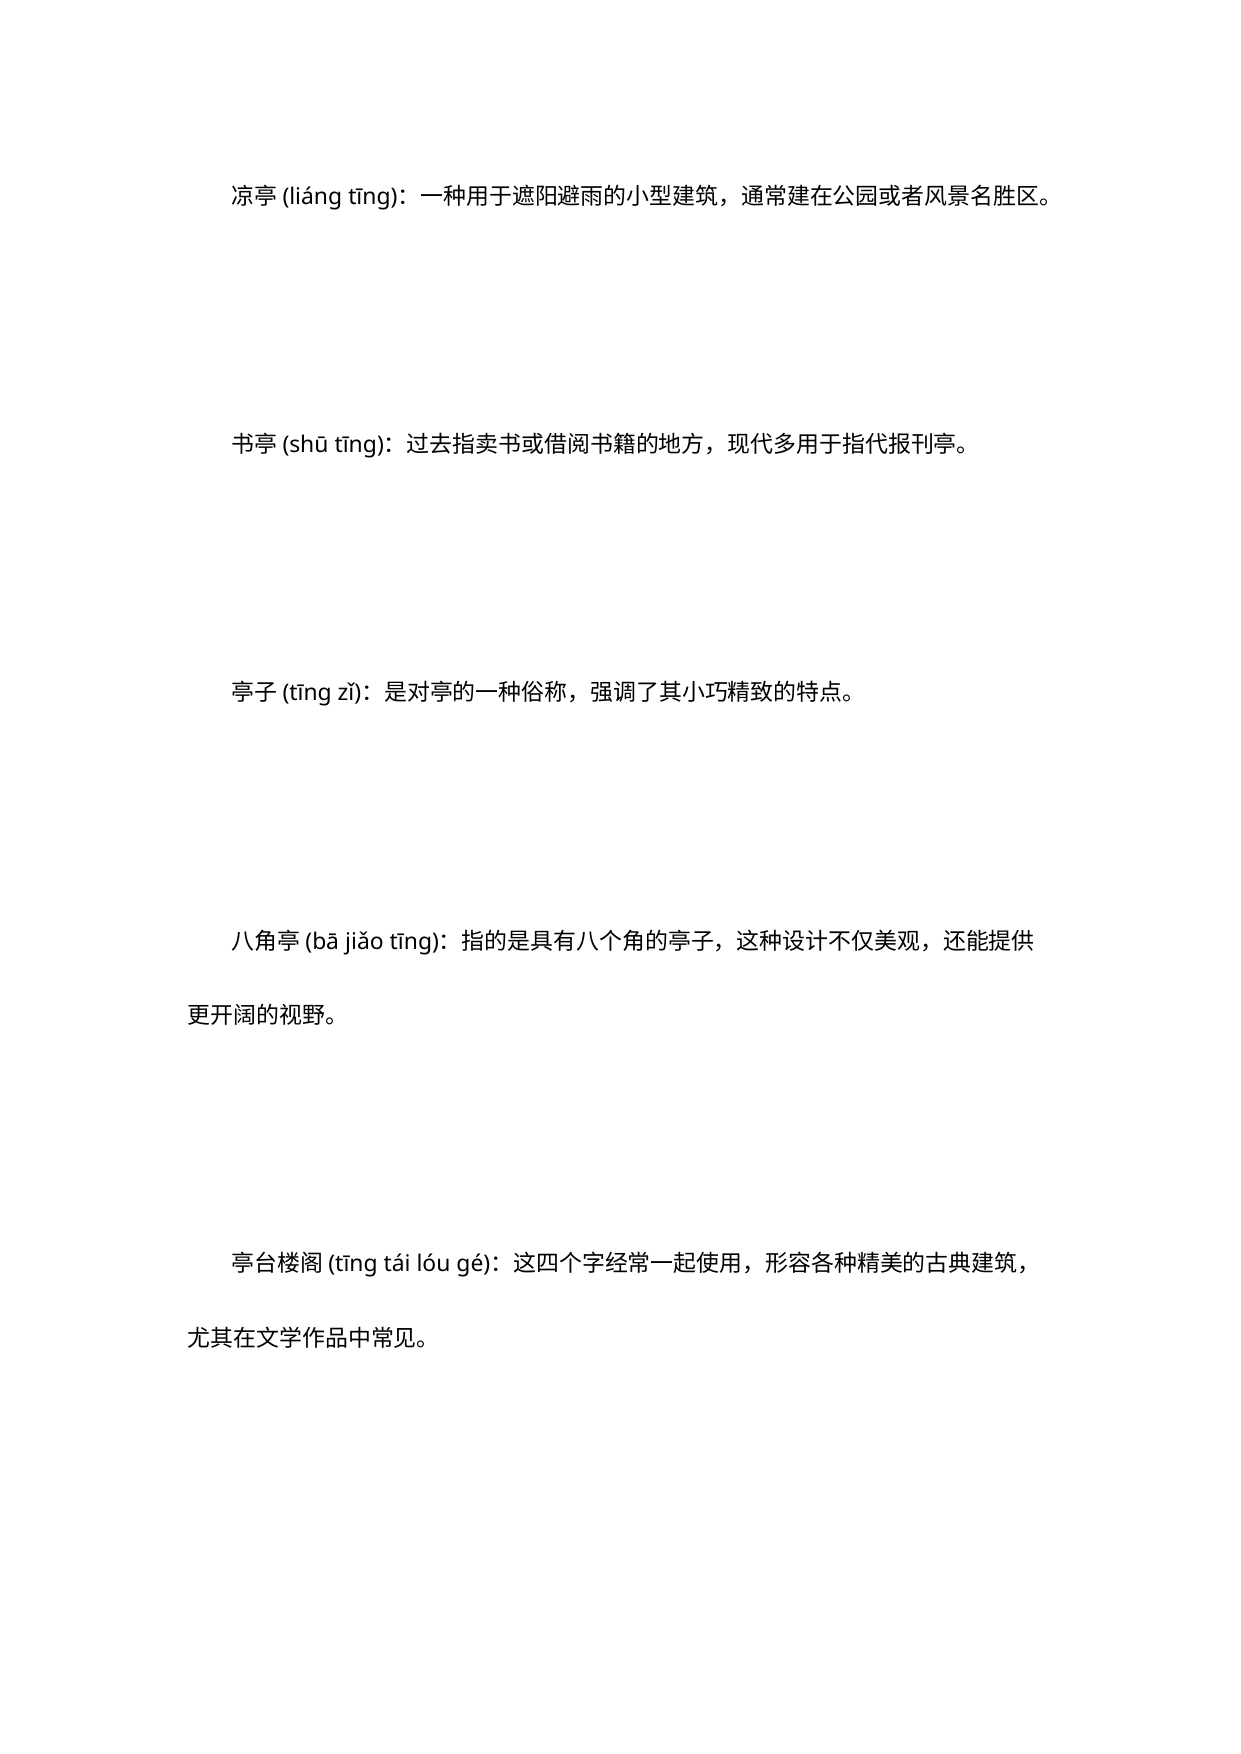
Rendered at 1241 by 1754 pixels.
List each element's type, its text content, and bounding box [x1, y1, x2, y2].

text 书亭 (shū tīng)：过去指卖书或借阅书籍的地方，现代多用于指代报刊亭。 [187, 410, 1053, 475]
text 凉亭 (liáng tīng)：一种用于遮阳避雨的小型建筑，通常建在公园或者风景名胜区。 [187, 162, 1053, 227]
text 八角亭 (bā jiǎo tīng)：指的是具有八个角的亭子，这种设计不仅美观，还能提供更开阔的视野。 [187, 907, 1053, 1046]
text 亭台楼阁 (tīng tái lóu gé)：这四个字经常一起使用，形容各种精美的古典建筑，尤其在文学作品中常见。 [187, 1229, 1053, 1369]
text 亭子 (tīng zǐ)：是对亭的一种俗称，强调了其小巧精致的特点。 [187, 658, 1053, 723]
